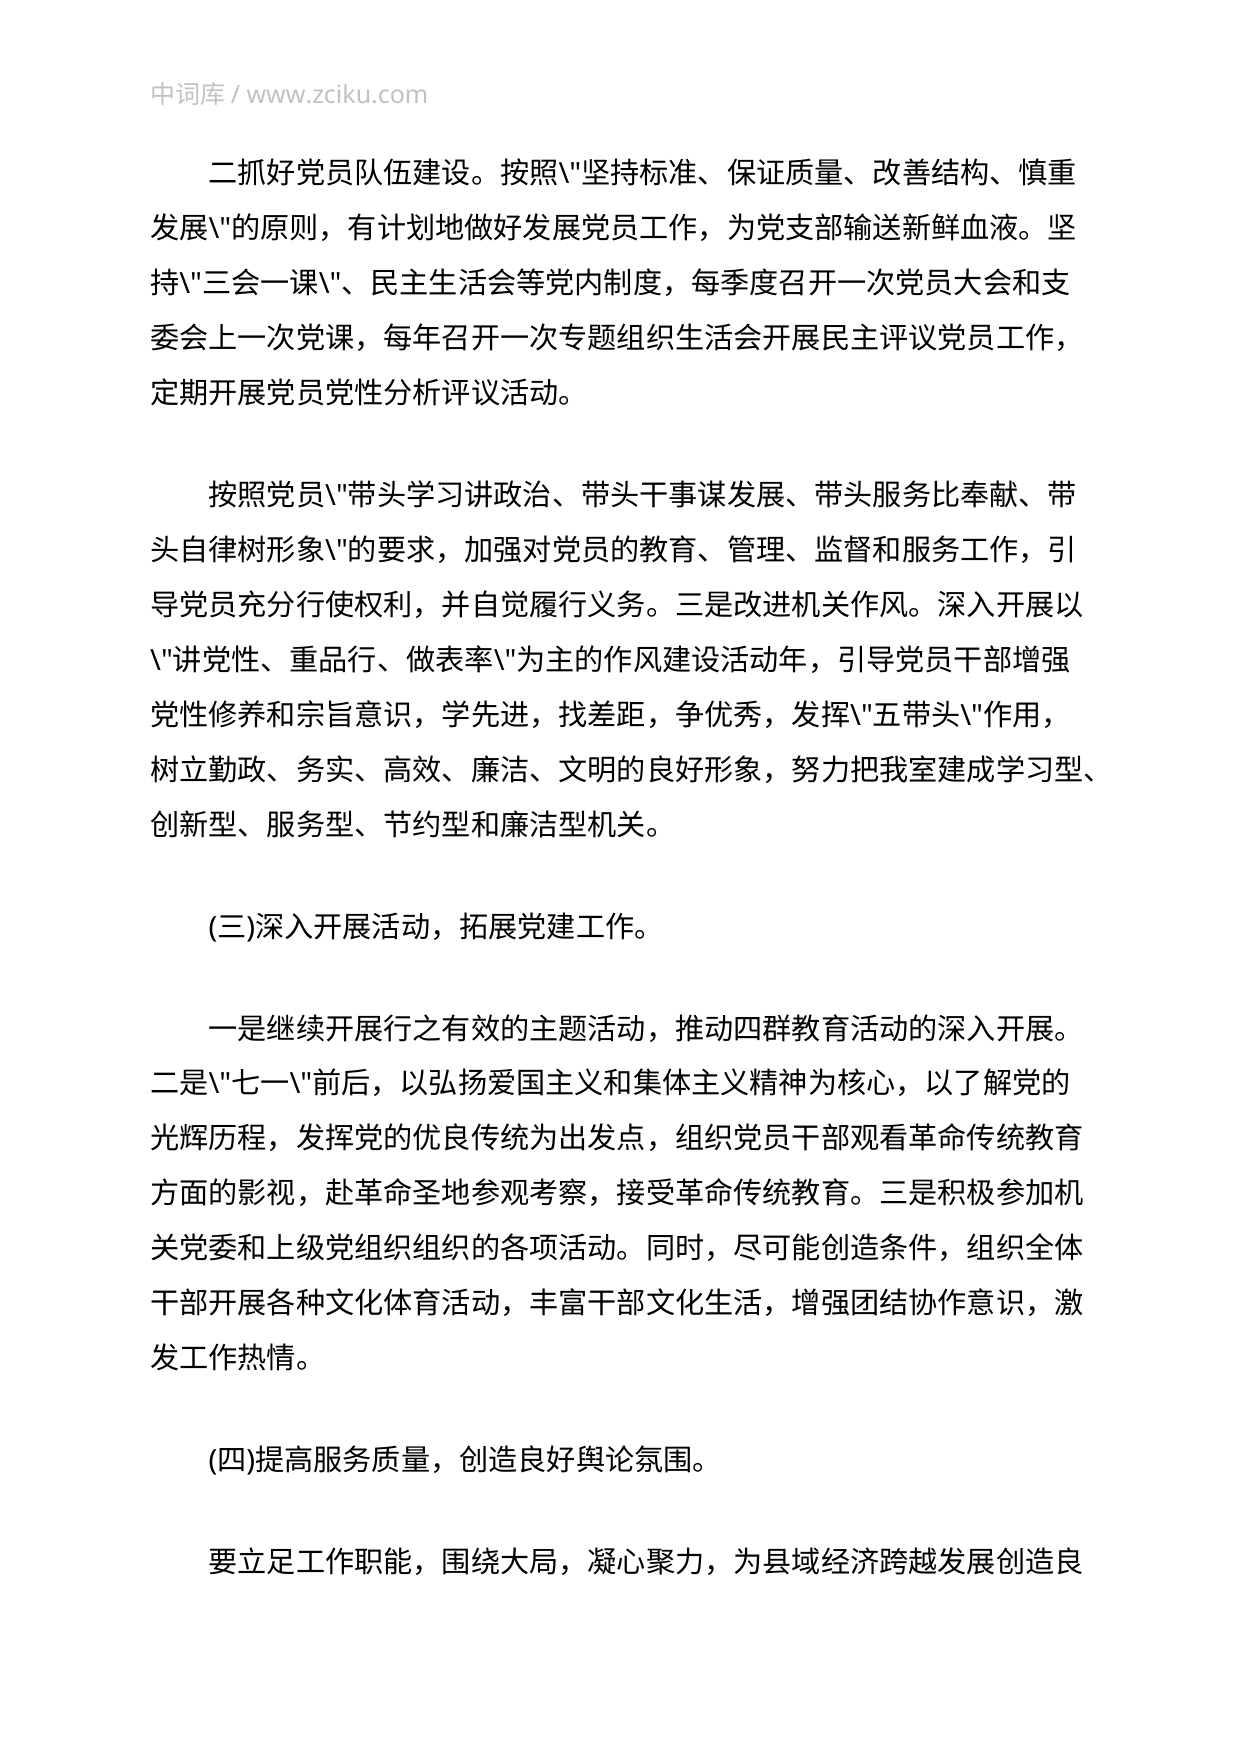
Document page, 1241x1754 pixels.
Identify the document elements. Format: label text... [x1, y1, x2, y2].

text (四)提高服务质量，创造良好舆论氛围。 [150, 1436, 1090, 1479]
text 按照党员\"带头学习讲政治、带头干事谋发展、带头服务比奉献、带头自律树形象\"的要求，加强对党员的教育、管理、监督和服务工作，引导党员充分行使权利，并自觉履行义务。三是改进机关作风。深入开展以\"讲党性、重品行、做表率\"为主的作风建设活动年，引导党员干部增强党性修养和宗旨意识，学先进，找差距，争优秀，发挥\"五带头\"作用，树立勤政、务实、高效、廉洁、文明的良好形象，努力把我室建成学习型、创新型、服务型、节约型和廉洁型机关。 [150, 472, 1090, 844]
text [150, 1538, 1090, 1581]
text (三)深入开展活动，拓展党建工作。 [150, 903, 1090, 946]
text 一是继续开展行之有效的主题活动，推动四群教育活动的深入开展。二是\"七一\"前后，以弘扬爱国主义和集体主义精神为核心，以了解党的光辉历程，发挥党的优良传统为出发点，组织党员干部观看革命传统教育方面的影视，赴革命圣地参观考察，接受革命传统教育。三是积极参加机关党委和上级党组织组织的各项活动。同时，尽可能创造条件，组织全体干部开展各种文化体育活动，丰富干部文化生活，增强团结协作意识，激发工作热情。 [150, 1005, 1090, 1377]
text 二抓好党员队伍建设。按照\"坚持标准、保证质量、改善结构、慎重发展\"的原则，有计划地做好发展党员工作，为党支部输送新鲜血液。坚持\"三会一课\"、民主生活会等党内制度，每季度召开一次党员大会和支委会上一次党课，每年召开一次专题组织生活会开展民主评议党员工作，定期开展党员党性分析评议活动。 [150, 150, 1090, 412]
